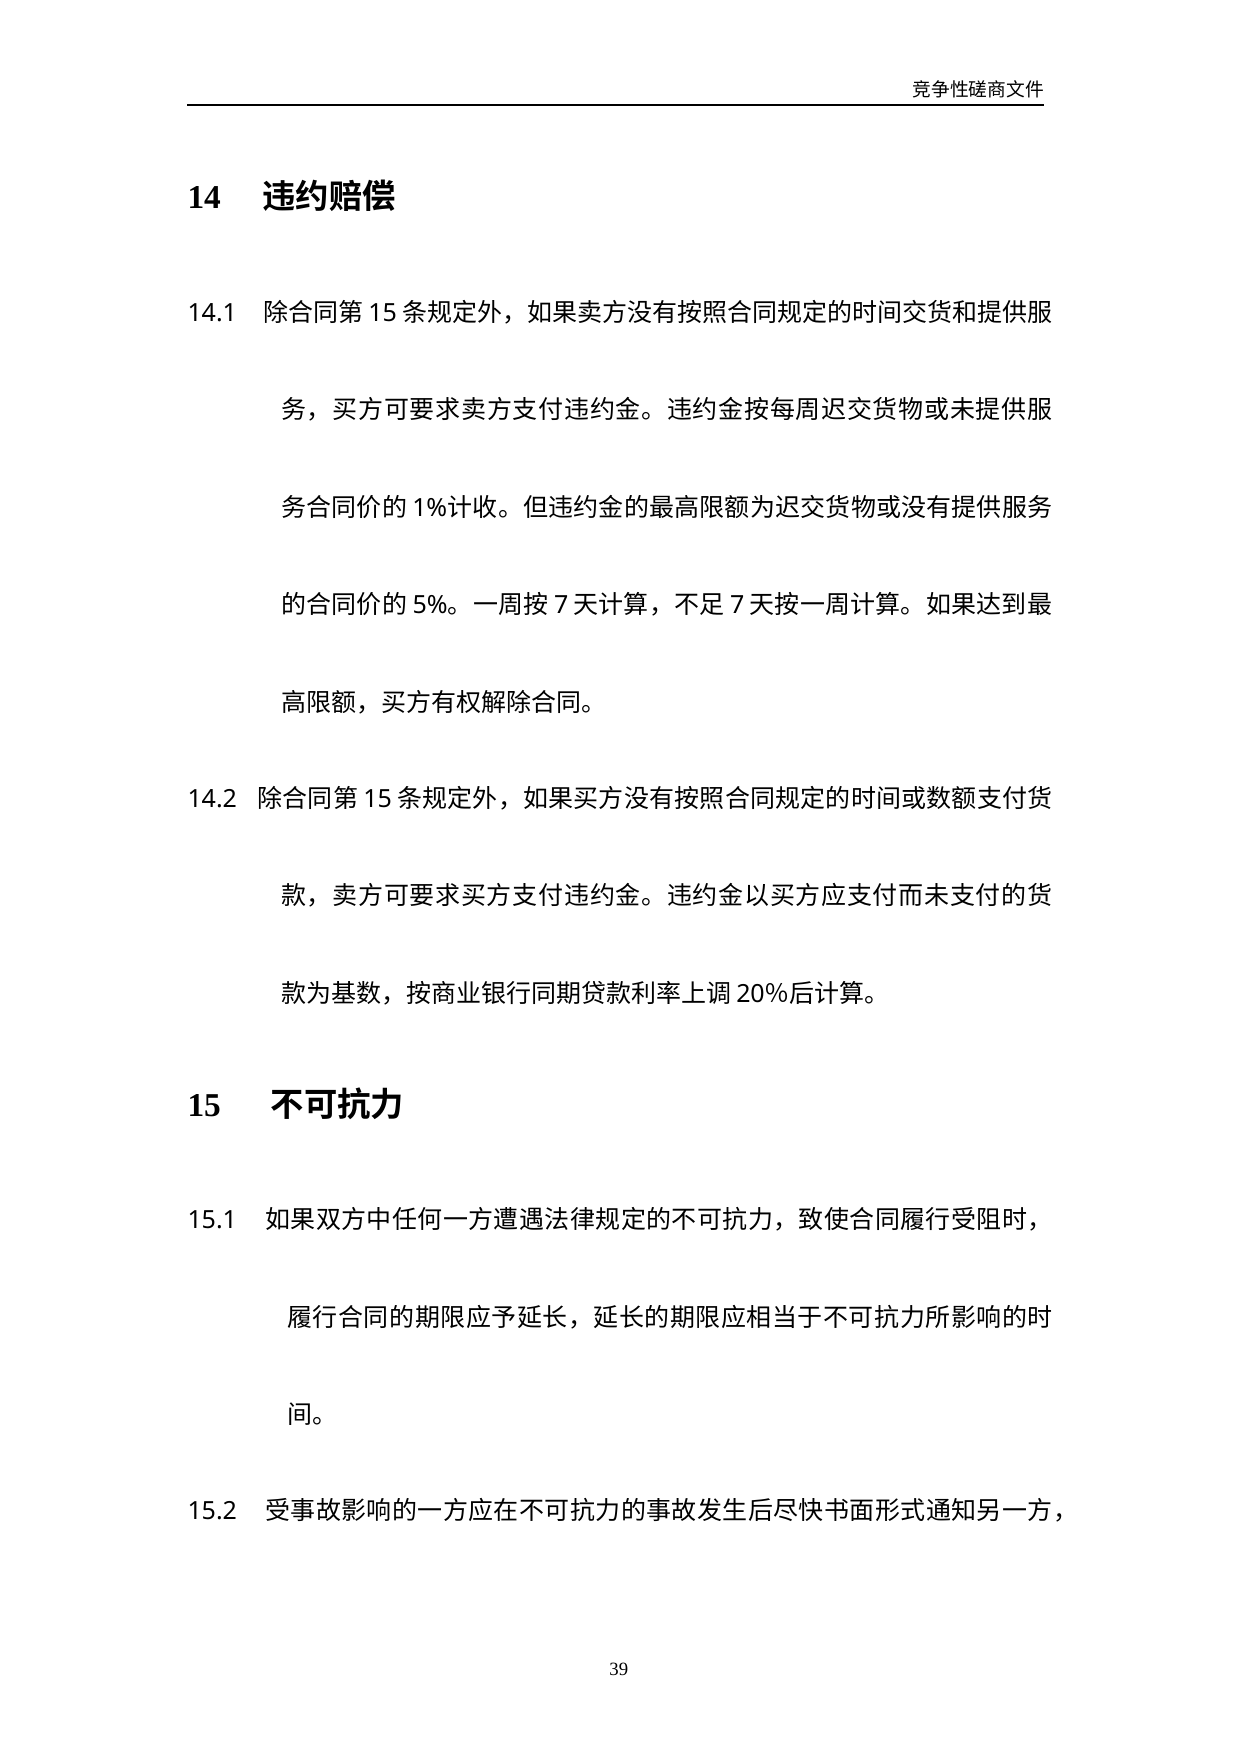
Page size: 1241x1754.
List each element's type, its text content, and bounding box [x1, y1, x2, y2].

subtitle 15 不可抗力 [187, 1069, 1053, 1134]
subtitle 14 违约赔偿 [187, 162, 1053, 227]
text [187, 1476, 1053, 1541]
text 14.1 除合同第15条规定外，如果卖方没有按照合同规定的时间交货和提供服务，买方可要求卖方支付违约金。违约金按每周迟交货物或未提供服务合同价的1%计收。但违约金的最高限额为迟交货物或没有提供服务的合同价的5%。一周按7天计算，不足7天按一周计算。如果达到最高限额，买方有权解除合同。 [187, 278, 1053, 733]
text 14.2 除合同第15条规定外，如果买方没有按照合同规定的时间或数额支付货款，卖方可要求买方支付违约金。违约金以买方应支付而未支付的货款为基数，按商业银行同期贷款利率上调20％后计算。 [187, 764, 1053, 1024]
text 15.1 如果双方中任何一方遭遇法律规定的不可抗力，致使合同履行受阻时，履行合同的期限应予延长，延长的期限应相当于不可抗力所影响的时间。 [187, 1185, 1053, 1445]
